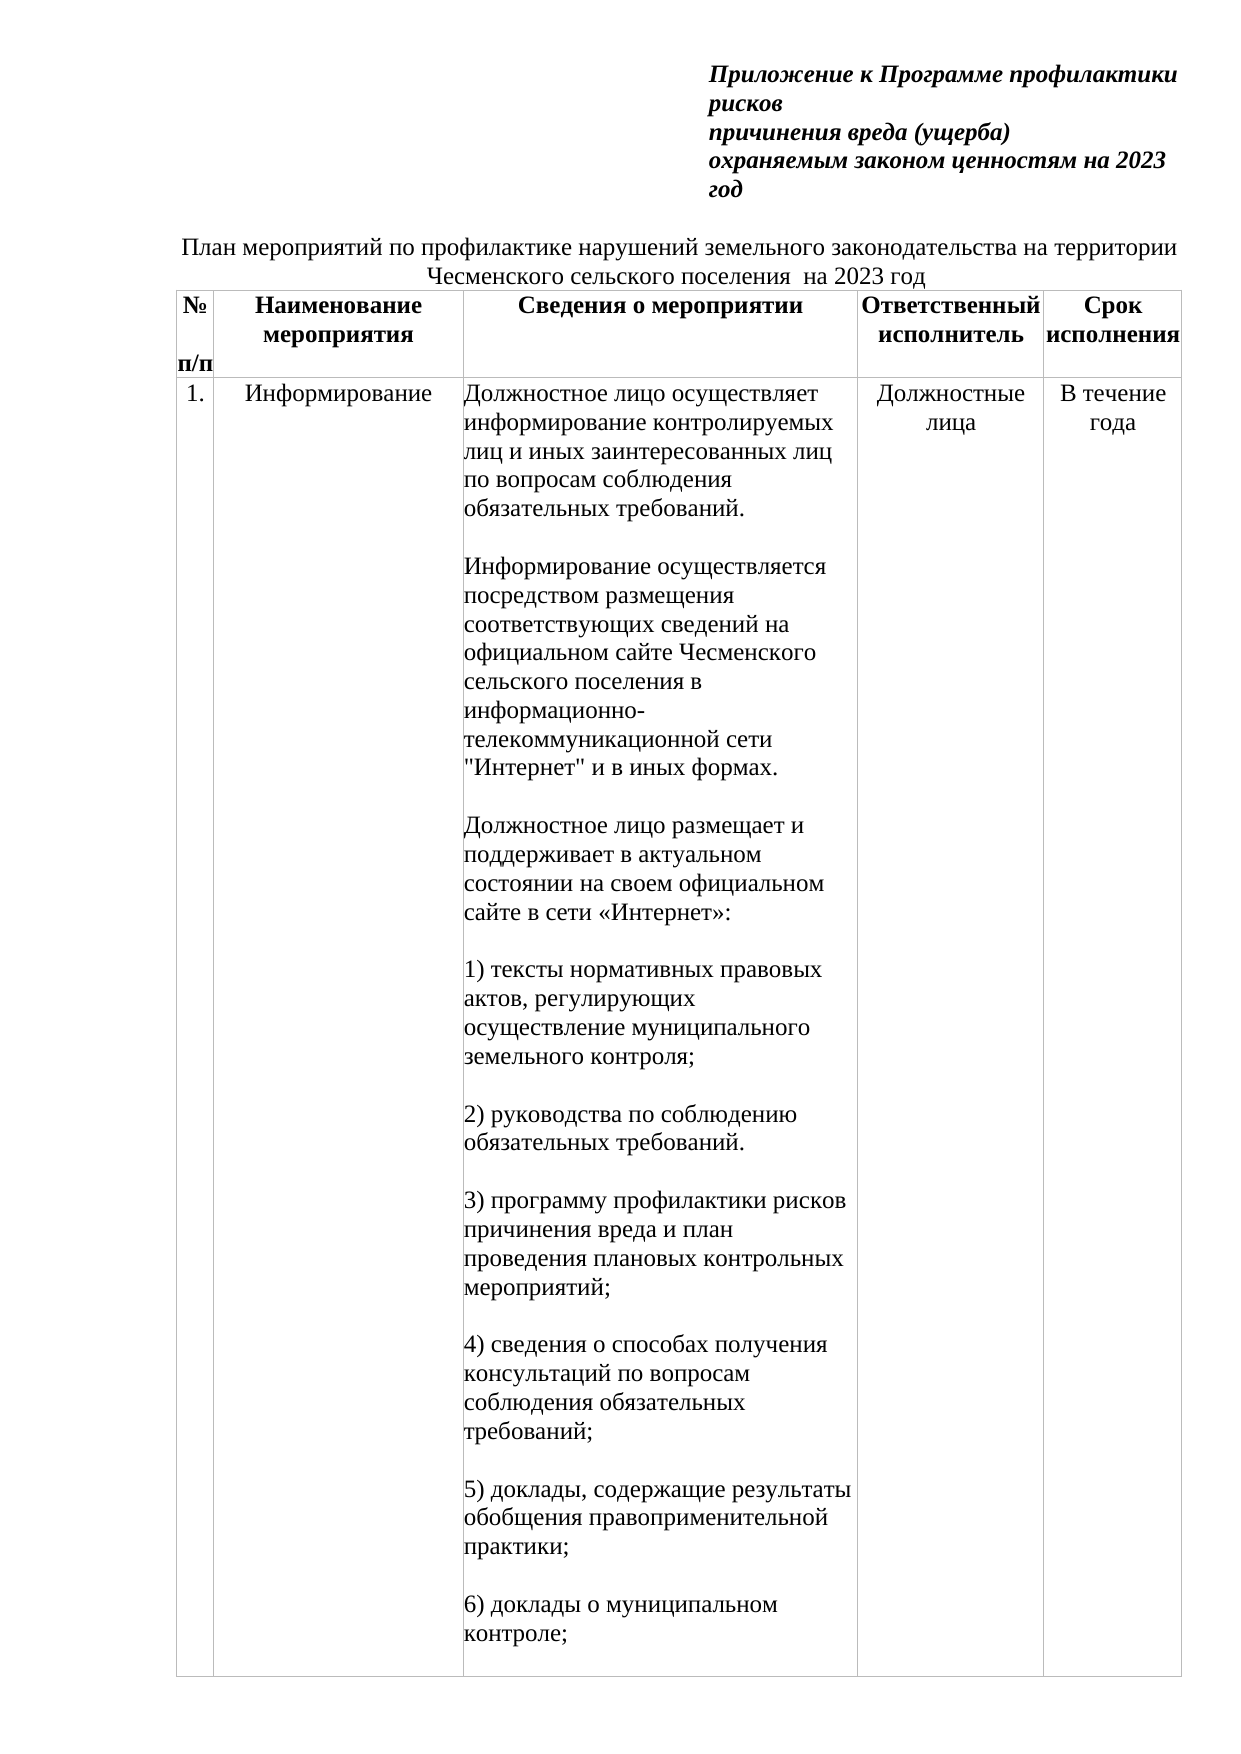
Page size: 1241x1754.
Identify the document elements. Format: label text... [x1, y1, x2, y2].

table_cell Информирование [214, 378, 463, 1676]
table_cell В течение года [1044, 378, 1181, 1676]
table_header № п/п [177, 291, 213, 377]
table_header Наименование мероприятия [214, 291, 463, 377]
table_header Сведения о мероприятии [464, 291, 857, 377]
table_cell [464, 378, 857, 1676]
table_header Ответственный исполнитель [858, 291, 1043, 377]
table_header Срок исполнения [1044, 291, 1181, 377]
text План мероприятий по профилактике нарушений земельного законодательства на территории Чесменского сельского поселения на 2023 год [177, 232, 1181, 289]
text Приложение к Программе профилактики рисков причинения вреда (ущерба) охраняемым законом ценностям на 2023 год [709, 59, 1181, 203]
table_cell Должностные лица [858, 378, 1043, 1676]
table_cell 1. [177, 378, 213, 1676]
